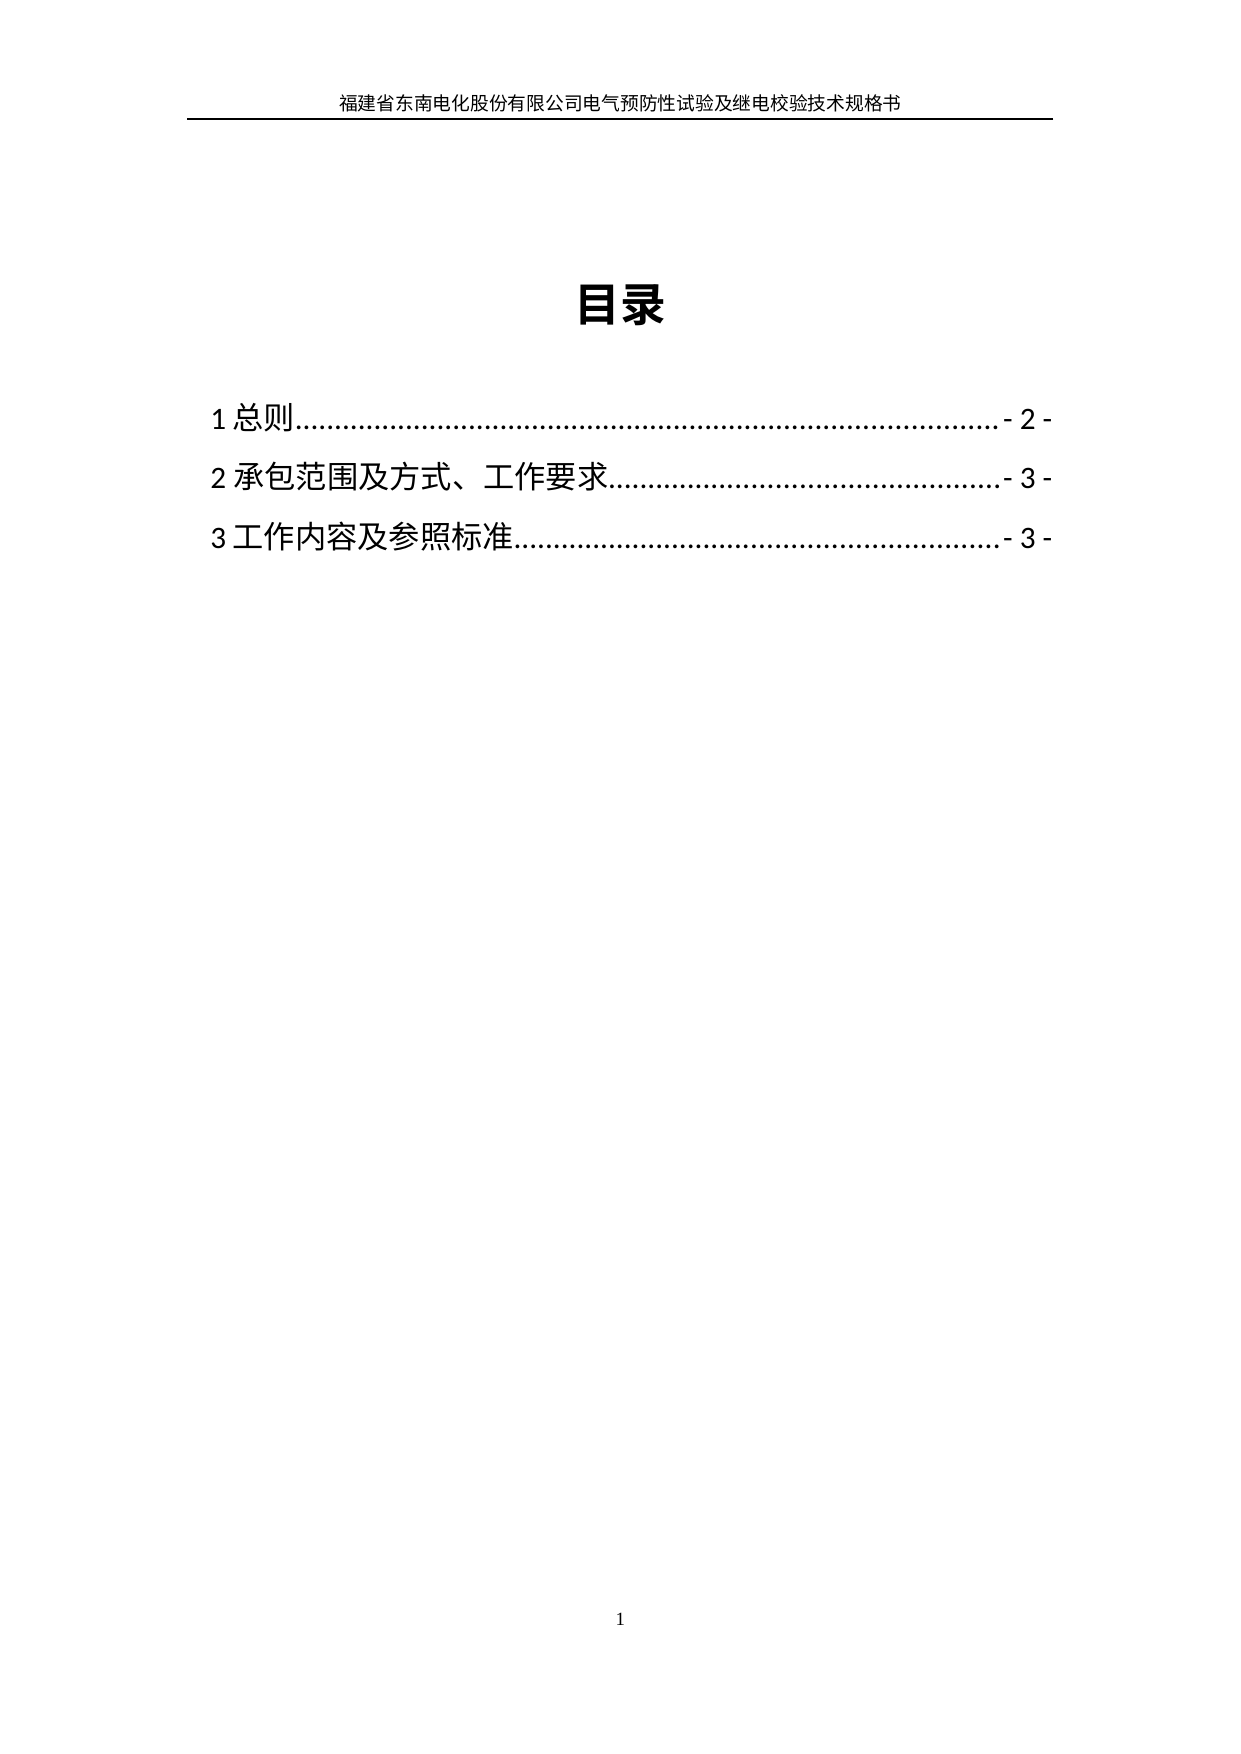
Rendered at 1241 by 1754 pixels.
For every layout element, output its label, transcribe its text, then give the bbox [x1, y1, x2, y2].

subtitle 目录 [187, 268, 1053, 335]
text 3工作内容及参照标准 - 3 - [210, 512, 1053, 557]
text 1总则 - 2 - [210, 393, 1053, 439]
text 2 承包范围及方式、工作要求 - 3 - [210, 453, 1053, 498]
